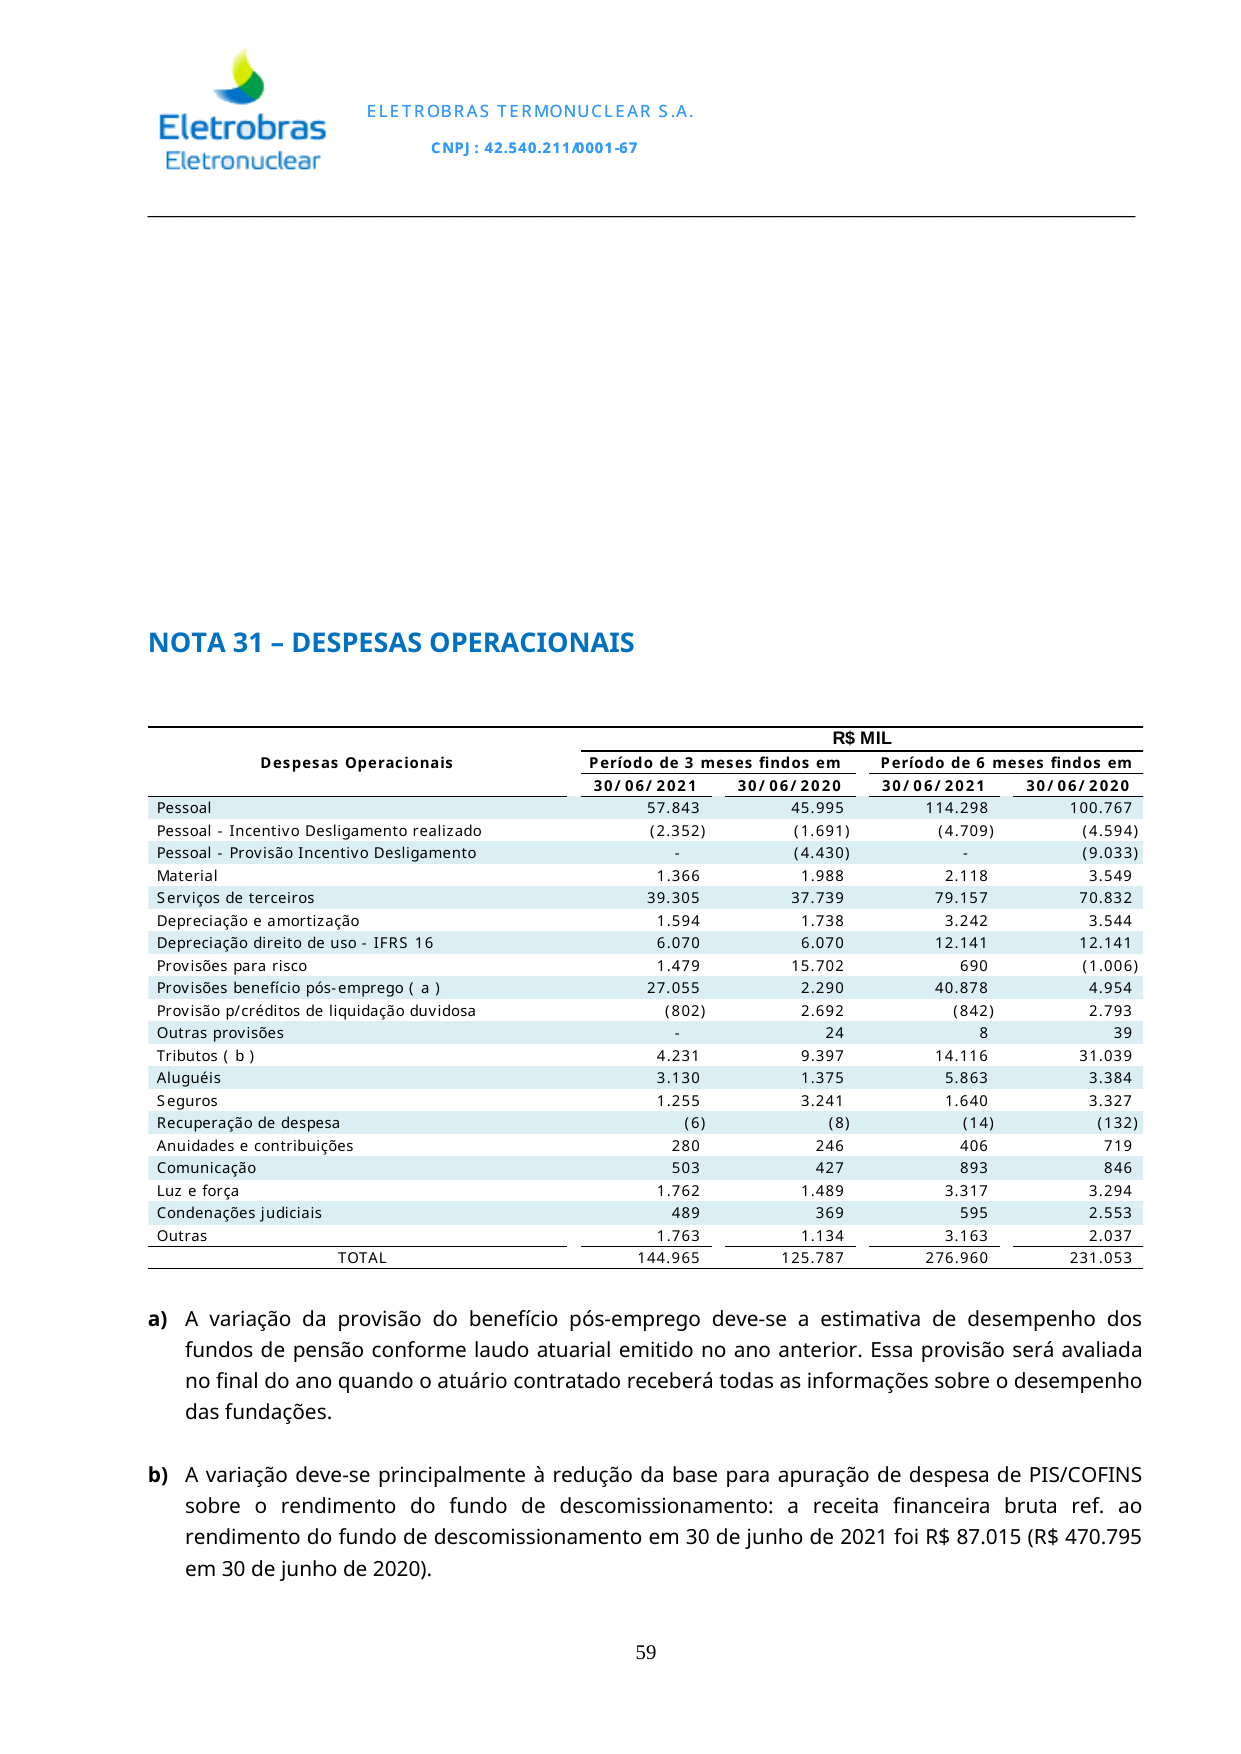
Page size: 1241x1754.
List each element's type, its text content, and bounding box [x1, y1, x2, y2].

list A variação da provisão do benefício pós-emprego deve-se a estimativa de desempenho dos fundos de pensão conforme laudo atuarial emitido no ano anterior. Essa provisão será avaliada no final do ano quando o atuário contratado receberá todas as informações sobre o desempenho das fundações. [148, 1304, 1144, 1426]
text NOTA 31 – DESPESAS OPERACIONAIS [148, 623, 1144, 660]
list A variação deve-se principalmente à redução da base para apuração de despesa de PIS/COFINS sobre o rendimento do fundo de descomissionamento: a receita financeira bruta ref. ao rendimento do fundo de descomissionamento em 30 de junho de 2021 foi R$ 87.015 (R$ 470.795 em 30 de junho de 2020). [148, 1460, 1144, 1582]
